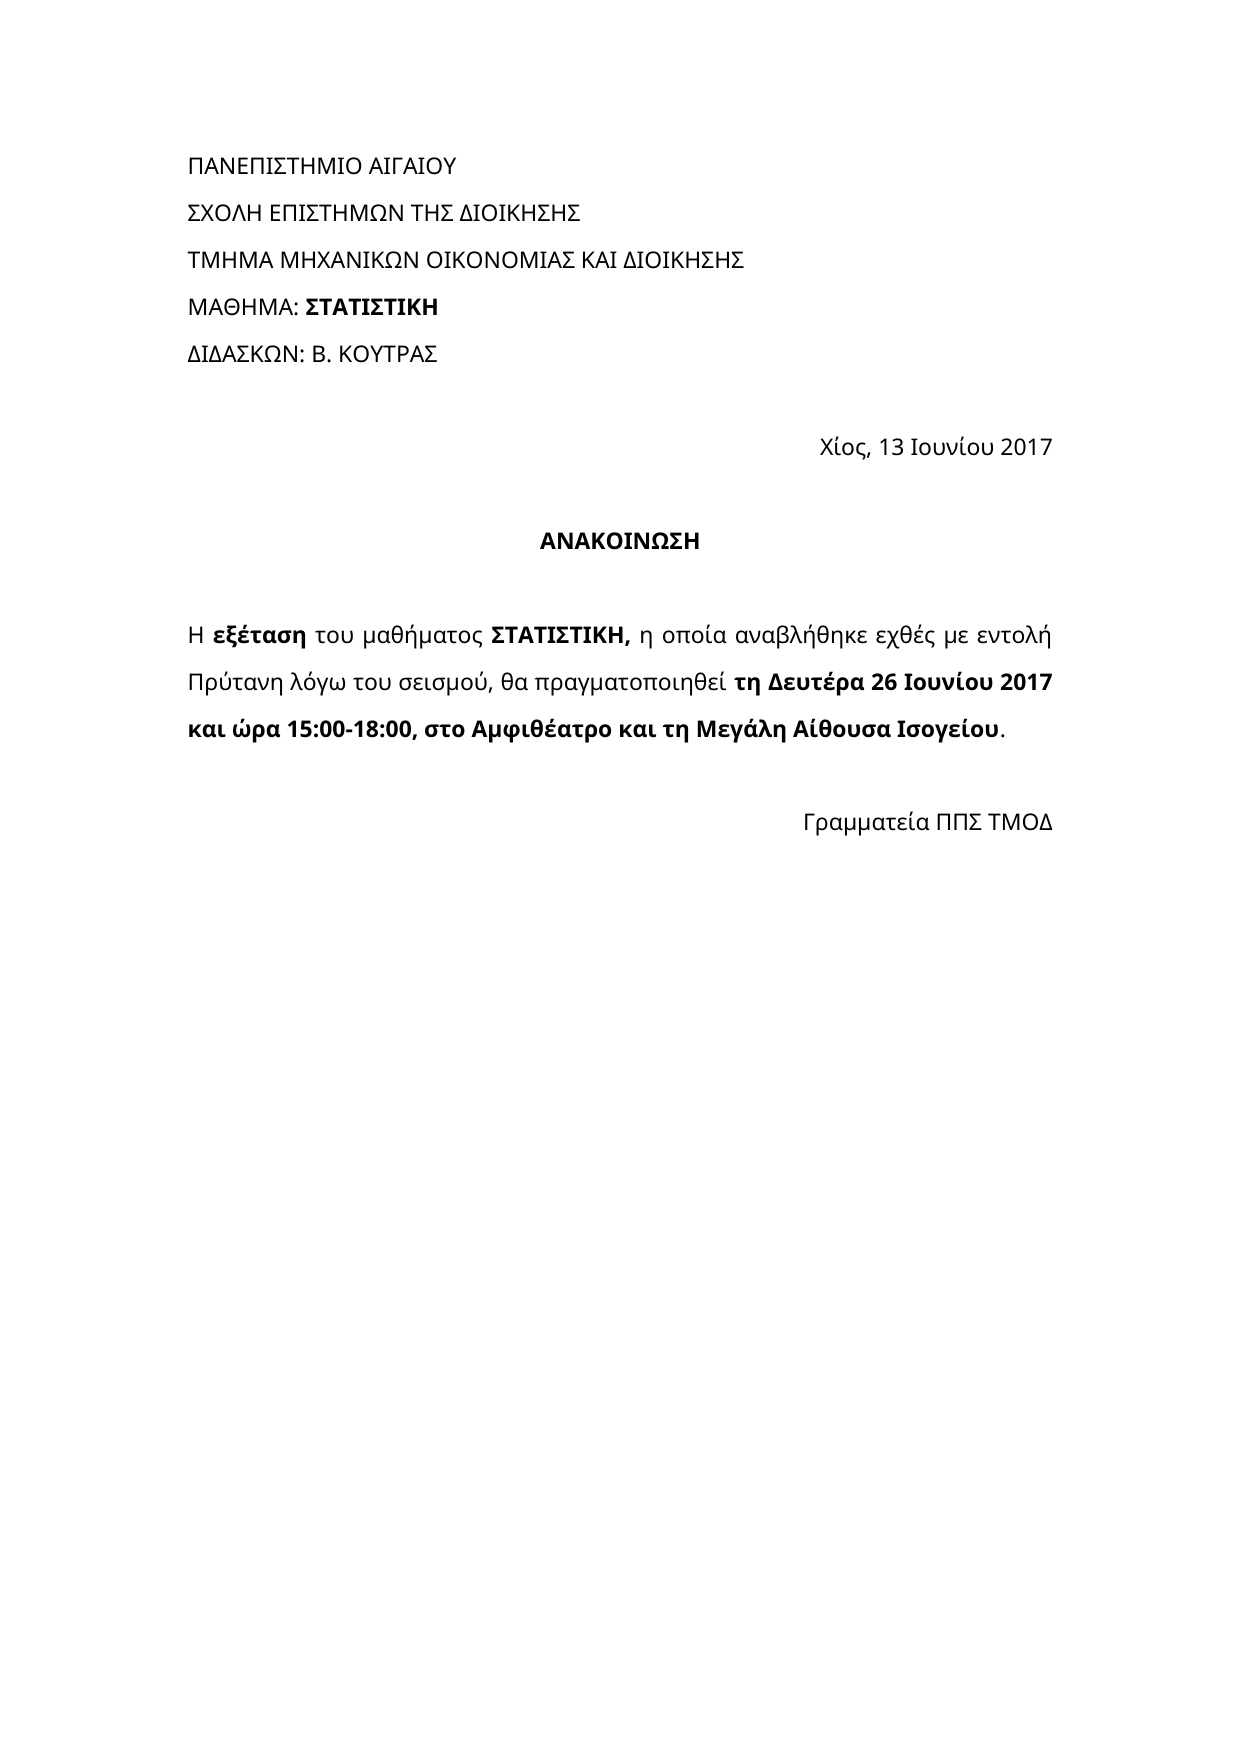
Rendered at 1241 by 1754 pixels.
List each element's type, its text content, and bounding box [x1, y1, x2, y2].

text ΔΙΔΑΣΚΩΝ: Β. ΚΟΥΤΡΑΣ [187, 337, 1053, 369]
text ΑΝΑΚΟΙΝΩΣΗ [187, 525, 1053, 556]
text ΣΧΟΛΗ ΕΠΙΣΤΗΜΩΝ ΤΗΣ ΔΙΟΙΚΗΣΗΣ [187, 197, 1053, 228]
text Χίος, 13 Ιουνίου 2017 [187, 431, 1053, 462]
text ΠΑΝΕΠΙΣΤΗΜΙΟ ΑΙΓΑΙΟΥ [187, 150, 1053, 181]
text Η εξέταση του μαθήματος ΣΤΑΤΙΣΤΙΚΗ, η οποία αναβλήθηκε εχθές με εντολή Πρύτανη λόγω του σεισμού, θα πραγματοποιηθεί τη Δευτέρα 26 Ιουνίου 2017 και ώρα 15:00-18:00, στο Αμφιθέατρο και τη Μεγάλη Αίθουσα Ισογείου. [187, 619, 1053, 744]
text ΜΑΘΗΜΑ: ΣΤΑΤΙΣΤΙΚΗ [187, 291, 1053, 322]
text ΤΜΗΜΑ ΜΗΧΑΝΙΚΩΝ ΟΙΚΟΝΟΜΙΑΣ ΚΑΙ ΔΙΟΙΚΗΣΗΣ [187, 244, 1053, 275]
text Γραμματεία ΠΠΣ ΤΜΟΔ [187, 806, 1053, 837]
